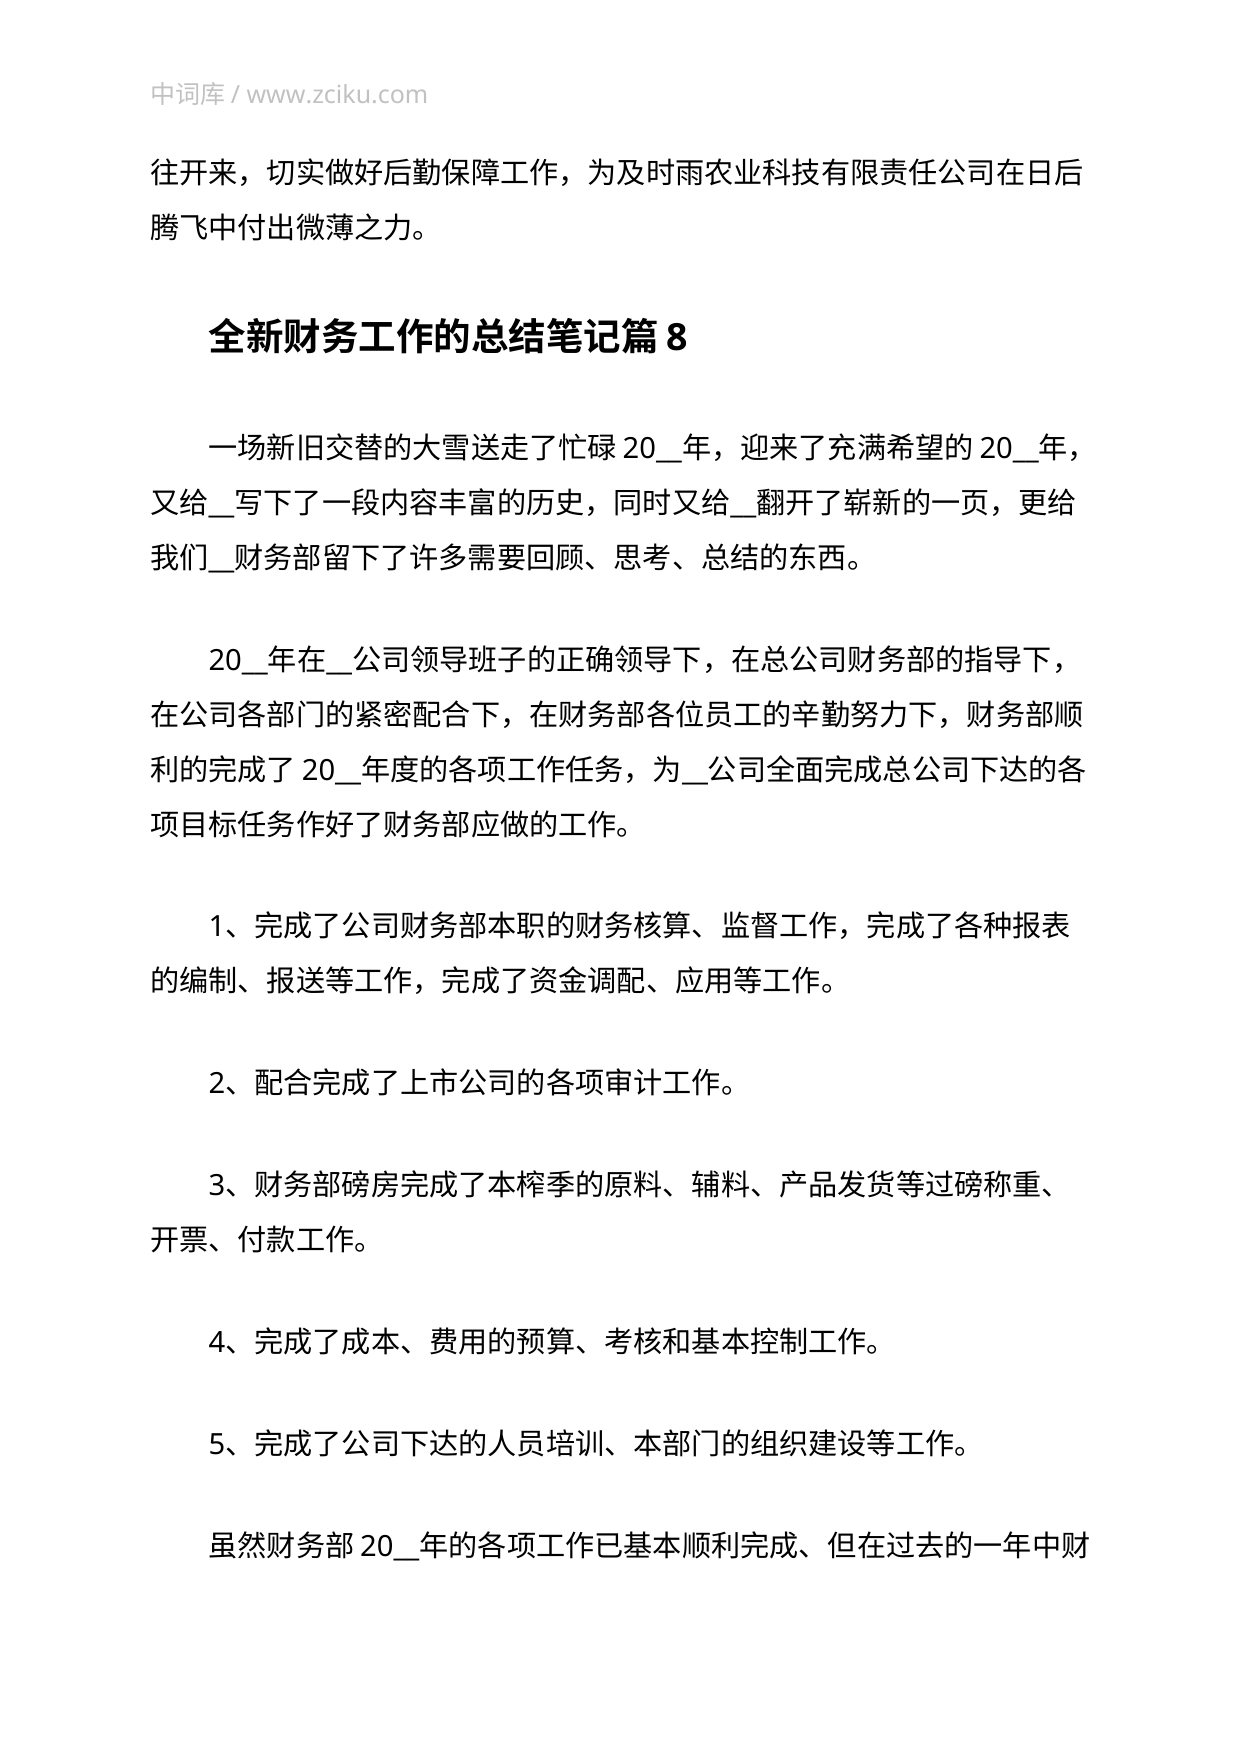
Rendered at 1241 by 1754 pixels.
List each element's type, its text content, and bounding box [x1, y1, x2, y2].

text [150, 150, 1090, 247]
text 一场新旧交替的大雪送走了忙碌20__年，迎来了充满希望的20__年，又给__写下了一段内容丰富的历史，同时又给__翻开了崭新的一页，更给我们__财务部留下了许多需要回顾、思考、总结的东西。 [150, 424, 1090, 577]
text 3、财务部磅房完成了本榨季的原料、辅料、产品发货等过磅称重、开票、付款工作。 [150, 1162, 1090, 1259]
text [150, 1522, 1090, 1565]
text 1、完成了公司财务部本职的财务核算、监督工作，完成了各种报表的编制、报送等工作，完成了资金调配、应用等工作。 [150, 903, 1090, 1000]
text 2、配合完成了上市公司的各项审计工作。 [150, 1060, 1090, 1102]
text 4、完成了成本、费用的预算、考核和基本控制工作。 [150, 1318, 1090, 1361]
text 全新财务工作的总结笔记篇8 [150, 307, 1090, 361]
text 20__年在__公司领导班子的正确领导下，在总公司财务部的指导下，在公司各部门的紧密配合下，在财务部各位员工的辛勤努力下，财务部顺利的完成了20__年度的各项工作任务，为__公司全面完成总公司下达的各项目标任务作好了财务部应做的工作。 [150, 636, 1090, 843]
text 5、完成了公司下达的人员培训、本部门的组织建设等工作。 [150, 1420, 1090, 1463]
